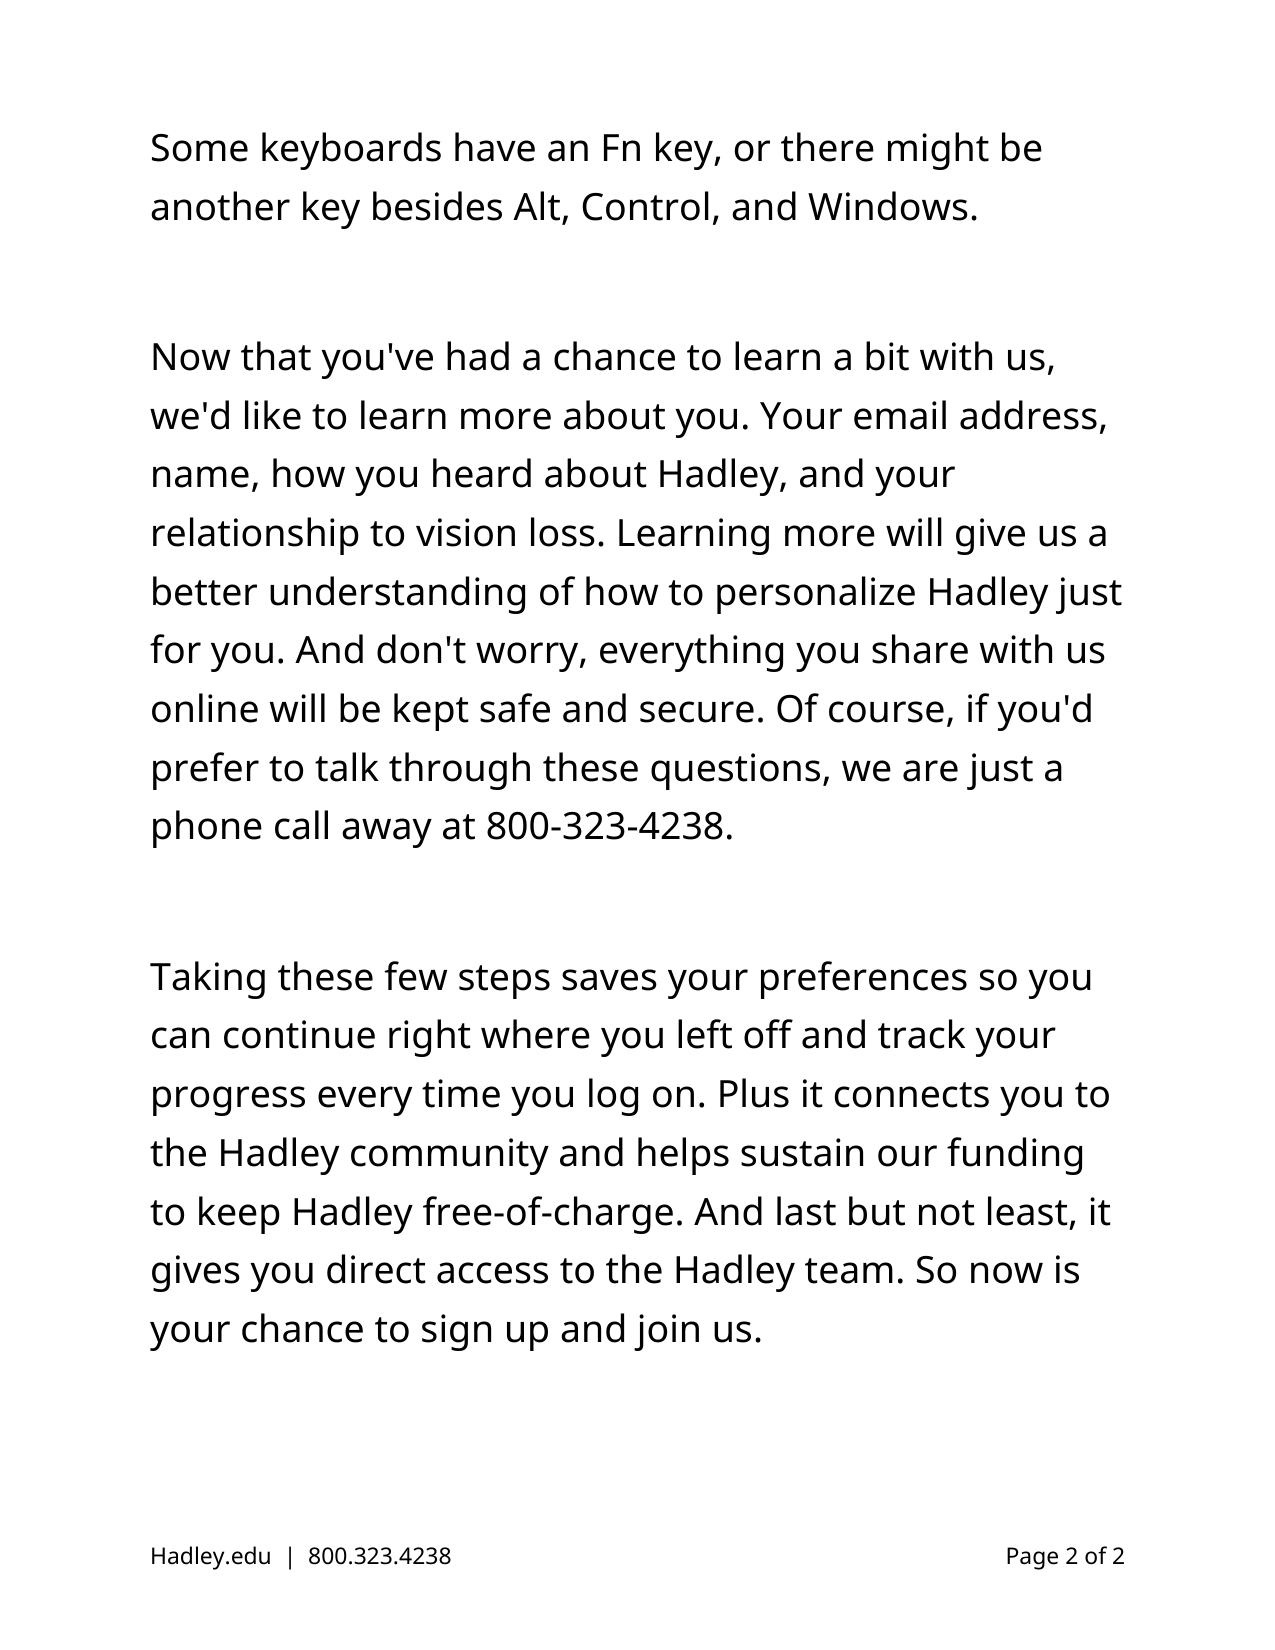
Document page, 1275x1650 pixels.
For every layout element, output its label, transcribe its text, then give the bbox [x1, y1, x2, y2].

text Taking these few steps saves your preferences so you can continue right where you left off and track your progress every time you log on. Plus it connects you to the Hadley community and helps sustain our funding to keep Hadley free-of-charge. And last but not least, it gives you direct access to the Hadley team. So now is your chance to sign up and join us. [150, 950, 1125, 1353]
text Now that you've had a chance to learn a bit with us, we'd like to learn more about you. Your email address, name, how you heard about Hadley, and your relationship to vision loss. Learning more will give us a better understanding of how to personalize Hadley just for you. And don't worry, everything you share with us online will be kept safe and secure. Of course, if you'd prefer to talk through these questions, we are just a phone call away at 800-323-4238. [150, 330, 1125, 851]
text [150, 121, 1125, 231]
